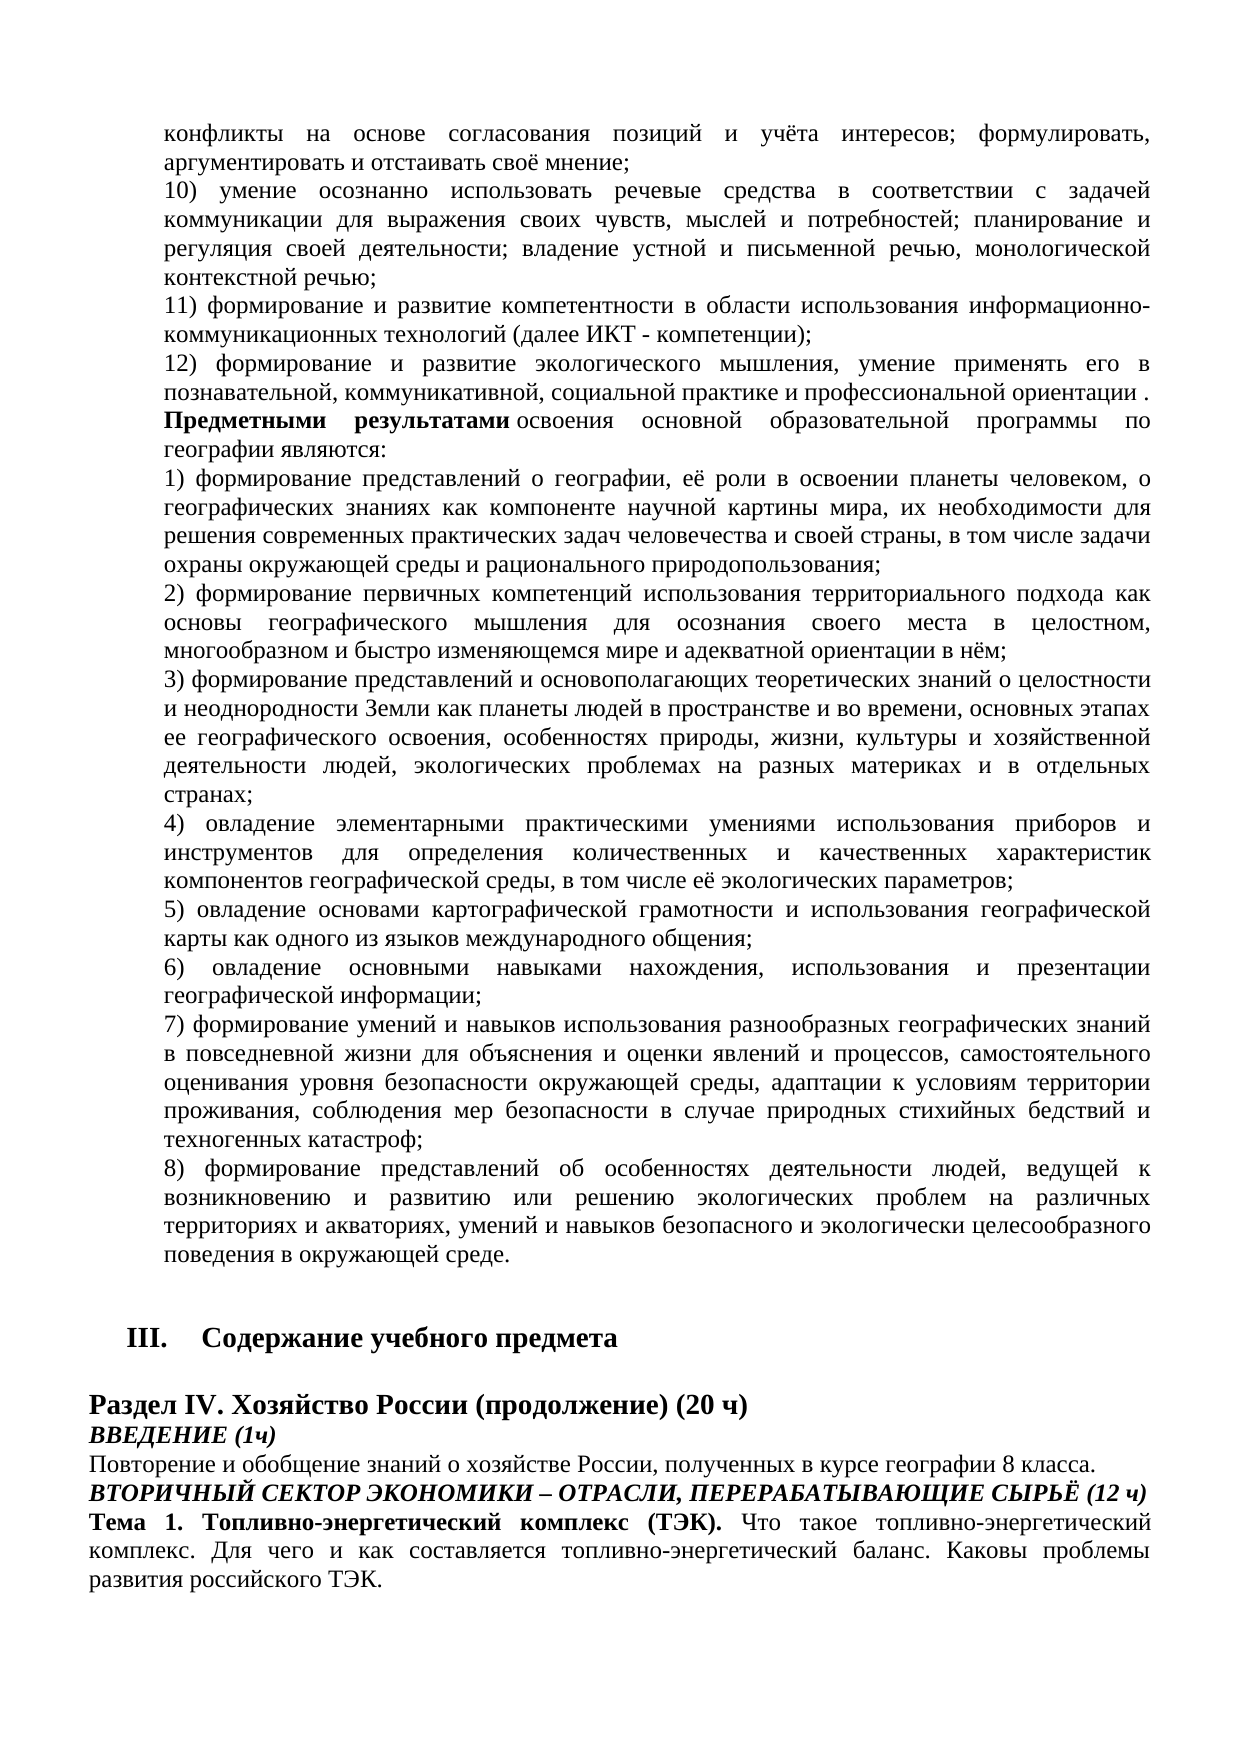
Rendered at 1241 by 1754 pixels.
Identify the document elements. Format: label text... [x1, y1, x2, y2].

text Тема 1. Топливно-энергетический комплекс (ТЭК). Что такое топливно-энергетический комплекс. Для чего и как составляется топливно-энергетический баланс. Каковы проблемы развития российского ТЭК. [89, 1507, 1152, 1593]
text 3) формирование представлений и основополагающих теоретических знаний о целостности и неоднородности Земли как планеты людей в пространстве и во времени, основных этапах ее географического освоения, особенностях природы, жизни, культуры и хозяйственной деятельности людей, экологических проблемах на разных материках и в отдельных странах; [164, 664, 1152, 808]
text 10) умение осознанно использовать речевые средства в соответствии с задачей коммуникации для выражения своих чувств, мыслей и потребностей; планирование и регуляция своей деятельности; владение устной и письменной речью, монологической контекстной речью; [164, 176, 1152, 291]
text Повторение и обобщение знаний о хозяйстве России, полученных в курсе географии 8 класса. [89, 1449, 1152, 1478]
text 5) овладение основами картографической грамотности и использования географической карты как одного из языков международного общения; [164, 894, 1152, 952]
text 4) овладение элементарными практическими умениями использования приборов и инструментов для определения количественных и качественных характеристик компонентов географической среды, в том числе её экологических параметров; [164, 808, 1152, 894]
text ВТОРИЧНЫЙ СЕКТОР ЭКОНОМИКИ – ОТРАСЛИ, ПЕРЕРАБАТЫВАЮЩИЕ СЫРЬЁ (12 ч) [89, 1478, 1152, 1507]
text 11) формирование и развитие компетентности в области использования информационно-коммуникационных технологий (далее ИКТ - компетенции); [164, 291, 1152, 348]
text Раздел IV. Хозяйство России (продолжение) (20 ч) [89, 1387, 1152, 1421]
text 1) формирование представлений о географии, её роли в освоении планеты человеком, о географических знаниях как компоненте научной картины мира, их необходимости для решения современных практических задач человечества и своей страны, в том числе задачи охраны окружающей среды и рационального природопользования; [164, 463, 1152, 578]
text Предметными результатами освоения основной образовательной программы по географии являются: [164, 406, 1152, 463]
text 8) формирование представлений об особенностях деятельности людей, ведущей к возникновению и развитию или решению экологических проблем на различных территориях и акваториях, умений и навыков безопасного и экологически целесообразного поведения в окружающей среде. [164, 1153, 1152, 1268]
text 2) формирование первичных компетенций использования территориального подхода как основы географического мышления для осознания своего места в целостном, многообразном и быстро изменяющемся мире и адекватной ориентации в нём; [164, 578, 1152, 664]
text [164, 118, 1152, 176]
text 6) овладение основными навыками нахождения, использования и презентации географической информации; [164, 952, 1152, 1009]
text 7) формирование умений и навыков использования разнообразных географических знаний в повседневной жизни для объяснения и оценки явлений и процессов, самостоятельного оценивания уровня безопасности окружающей среды, адаптации к условиям территории проживания, соблюдения мер безопасности в случае природных стихийных бедствий и техногенных катастроф; [164, 1009, 1152, 1153]
list Содержание учебного предмета [126, 1307, 1152, 1353]
text 12) формирование и развитие экологического мышления, умение применять его в познавательной, коммуникативной, социальной практике и профессиональной ориентации . [164, 348, 1152, 406]
text ВВЕДЕНИЕ (1ч) [89, 1421, 1152, 1449]
